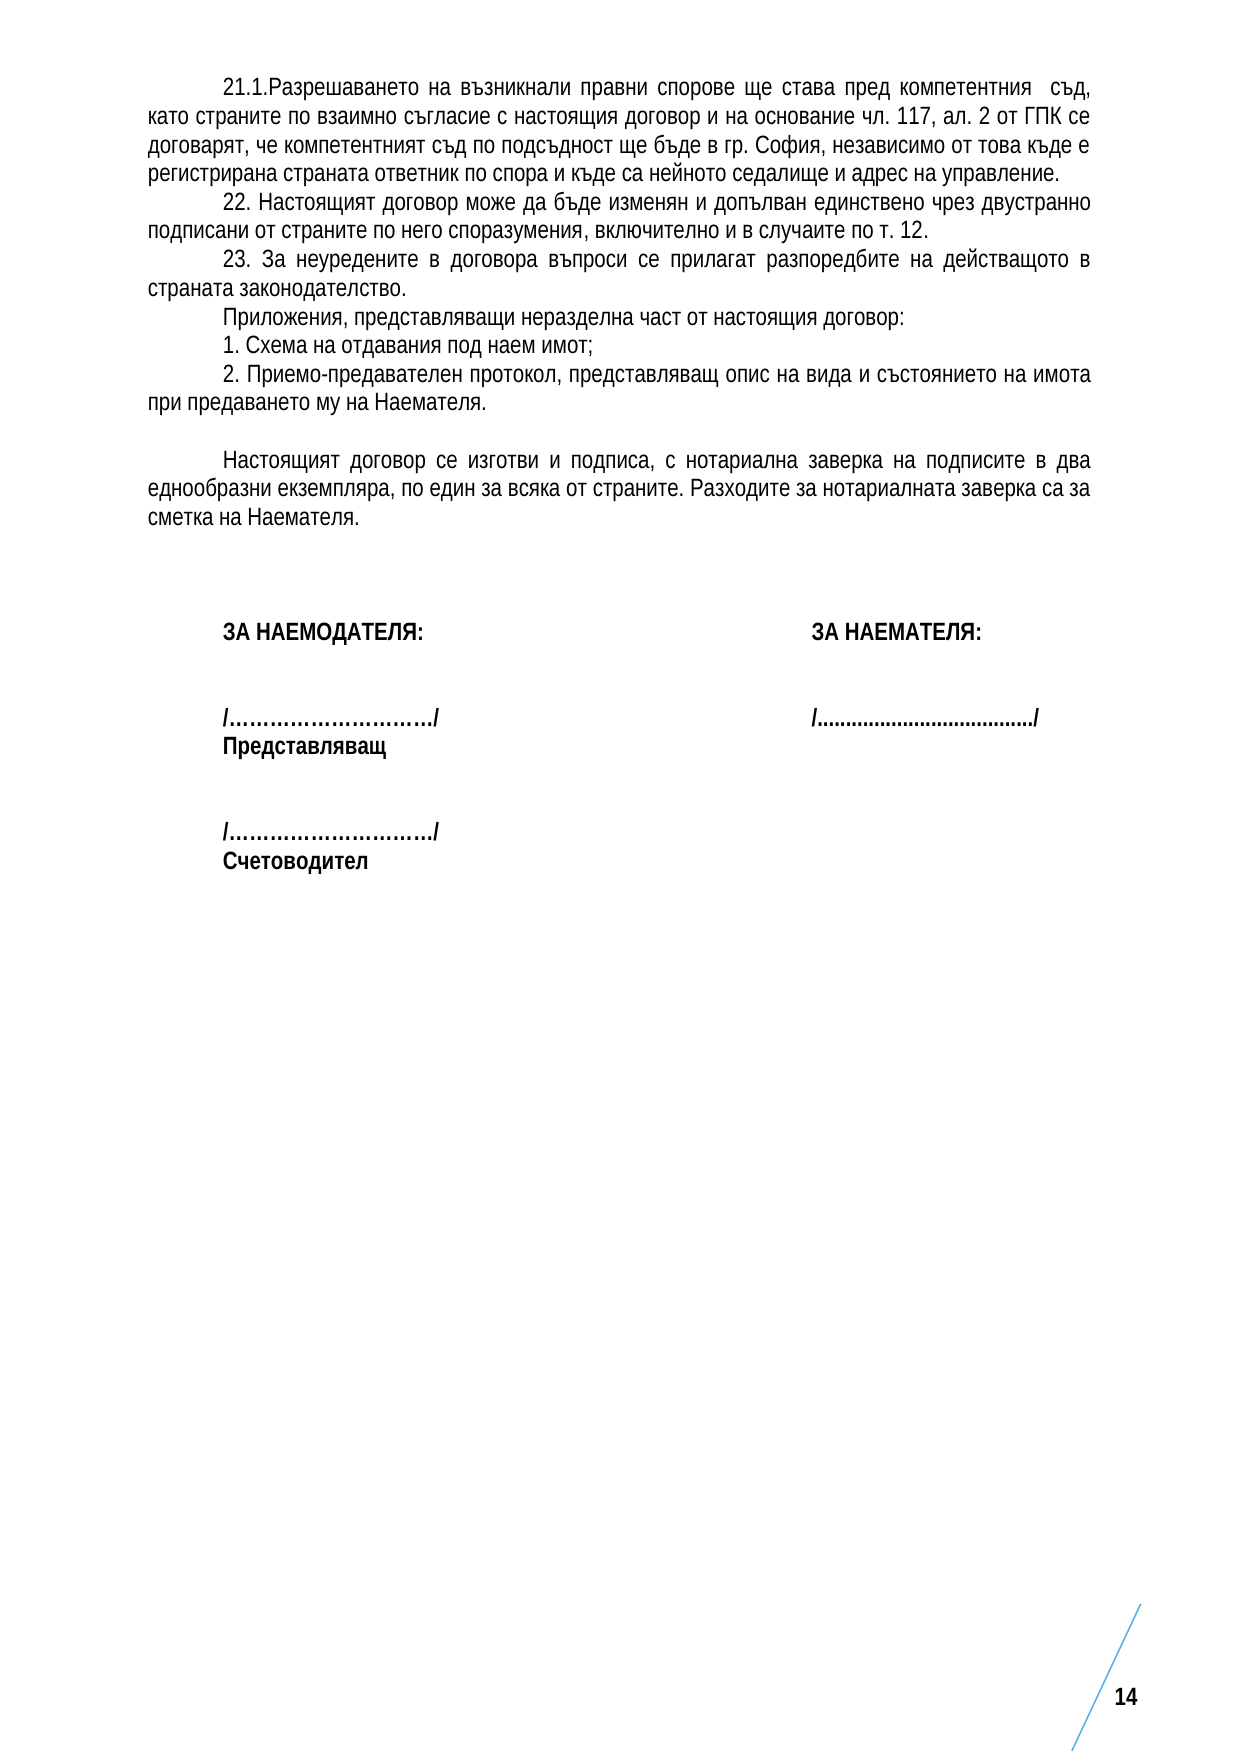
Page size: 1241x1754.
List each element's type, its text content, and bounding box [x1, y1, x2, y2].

text Представляващ [148, 731, 1092, 760]
text 1. Схема на отдавания под наем имот; [148, 330, 1092, 359]
text Счетоводител [148, 846, 1092, 874]
text 22. Настоящият договор може да бъде изменян и допълван единствено чрез двустранно подписани от страните по него споразумения, включително и в случаите по т. 12. [148, 187, 1092, 244]
text 23. За неуредените в договора въпроси се прилагат разпоредбите на действащото в страната законодателство. [148, 244, 1092, 301]
text /…………………………/ /....................................../ [148, 702, 1092, 731]
text /…………………………/ [148, 817, 1092, 846]
text Настоящият договор се изготви и подписа, с нотариална заверка на подписите в два еднообразни екземпляра, по един за всяка от страните. Разходите за нотариалната заверка са за сметка на Наемателя. [148, 445, 1092, 531]
text 2. Приемо-предавателен протокол, представляващ опис на вида и състоянието на имота при предаването му на Наемателя. [148, 359, 1092, 416]
text Приложения, представляващи неразделна част от настоящия договор: [148, 301, 1092, 330]
text ЗА НАЕМОДАТЕЛЯ: ЗА НАЕМАТЕЛЯ: [148, 617, 1092, 645]
text 21.1.Разрешаването на възникнали правни спорове ще става пред компетентния съд, като страните по взаимно съгласие с настоящия договор и на основание чл. 117, ал. 2 от ГПК се договарят, че компетентният съд по подсъдност ще бъде в гр. София, независимо от това къде е регистрирана страната ответник по спора и къде са нейното седалище и адрес на управление. [148, 72, 1092, 187]
